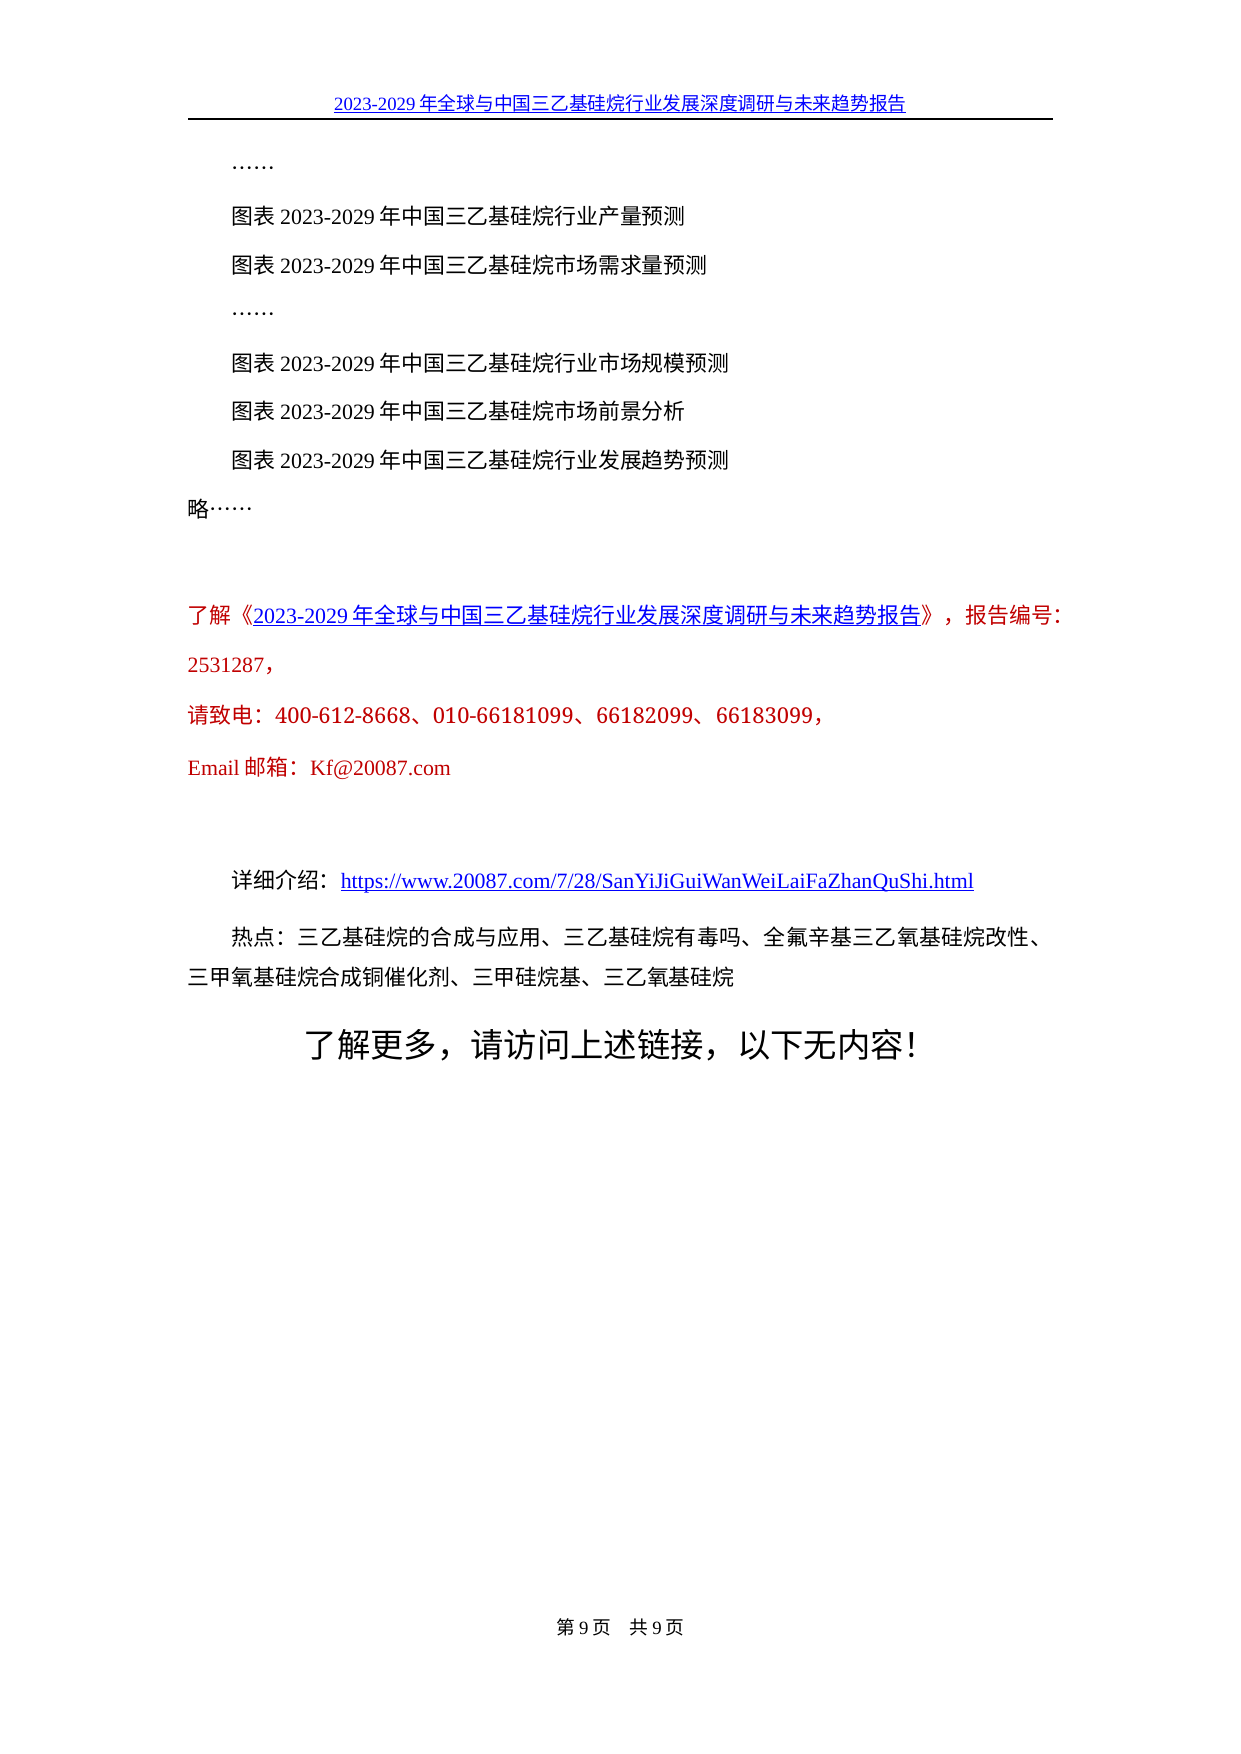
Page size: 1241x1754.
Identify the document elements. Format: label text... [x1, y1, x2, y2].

text 请致电：400-612-8668、010-66181099、66182099、66183099， [187, 698, 1053, 731]
text Email邮箱：Kf@20087.com [187, 750, 1053, 782]
title 了解更多，请访问上述链接，以下无内容！ [187, 1010, 1053, 1075]
text 热点：三乙基硅烷的合成与应用、三乙基硅烷有毒吗、全氟辛基三乙氧基硅烷改性、三甲氧基硅烷合成铜催化剂、三甲硅烷基、三乙氧基硅烷 [187, 919, 1053, 992]
text 了解《2023-2029年全球与中国三乙基硅烷行业发展深度调研与未来趋势报告》，报告编号：2531287， [187, 598, 1053, 679]
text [187, 150, 1053, 524]
text 详细介绍：https://www.20087.com/7/28/SanYiJiGuiWanWeiLaiFaZhanQuShi.html [187, 863, 1053, 895]
